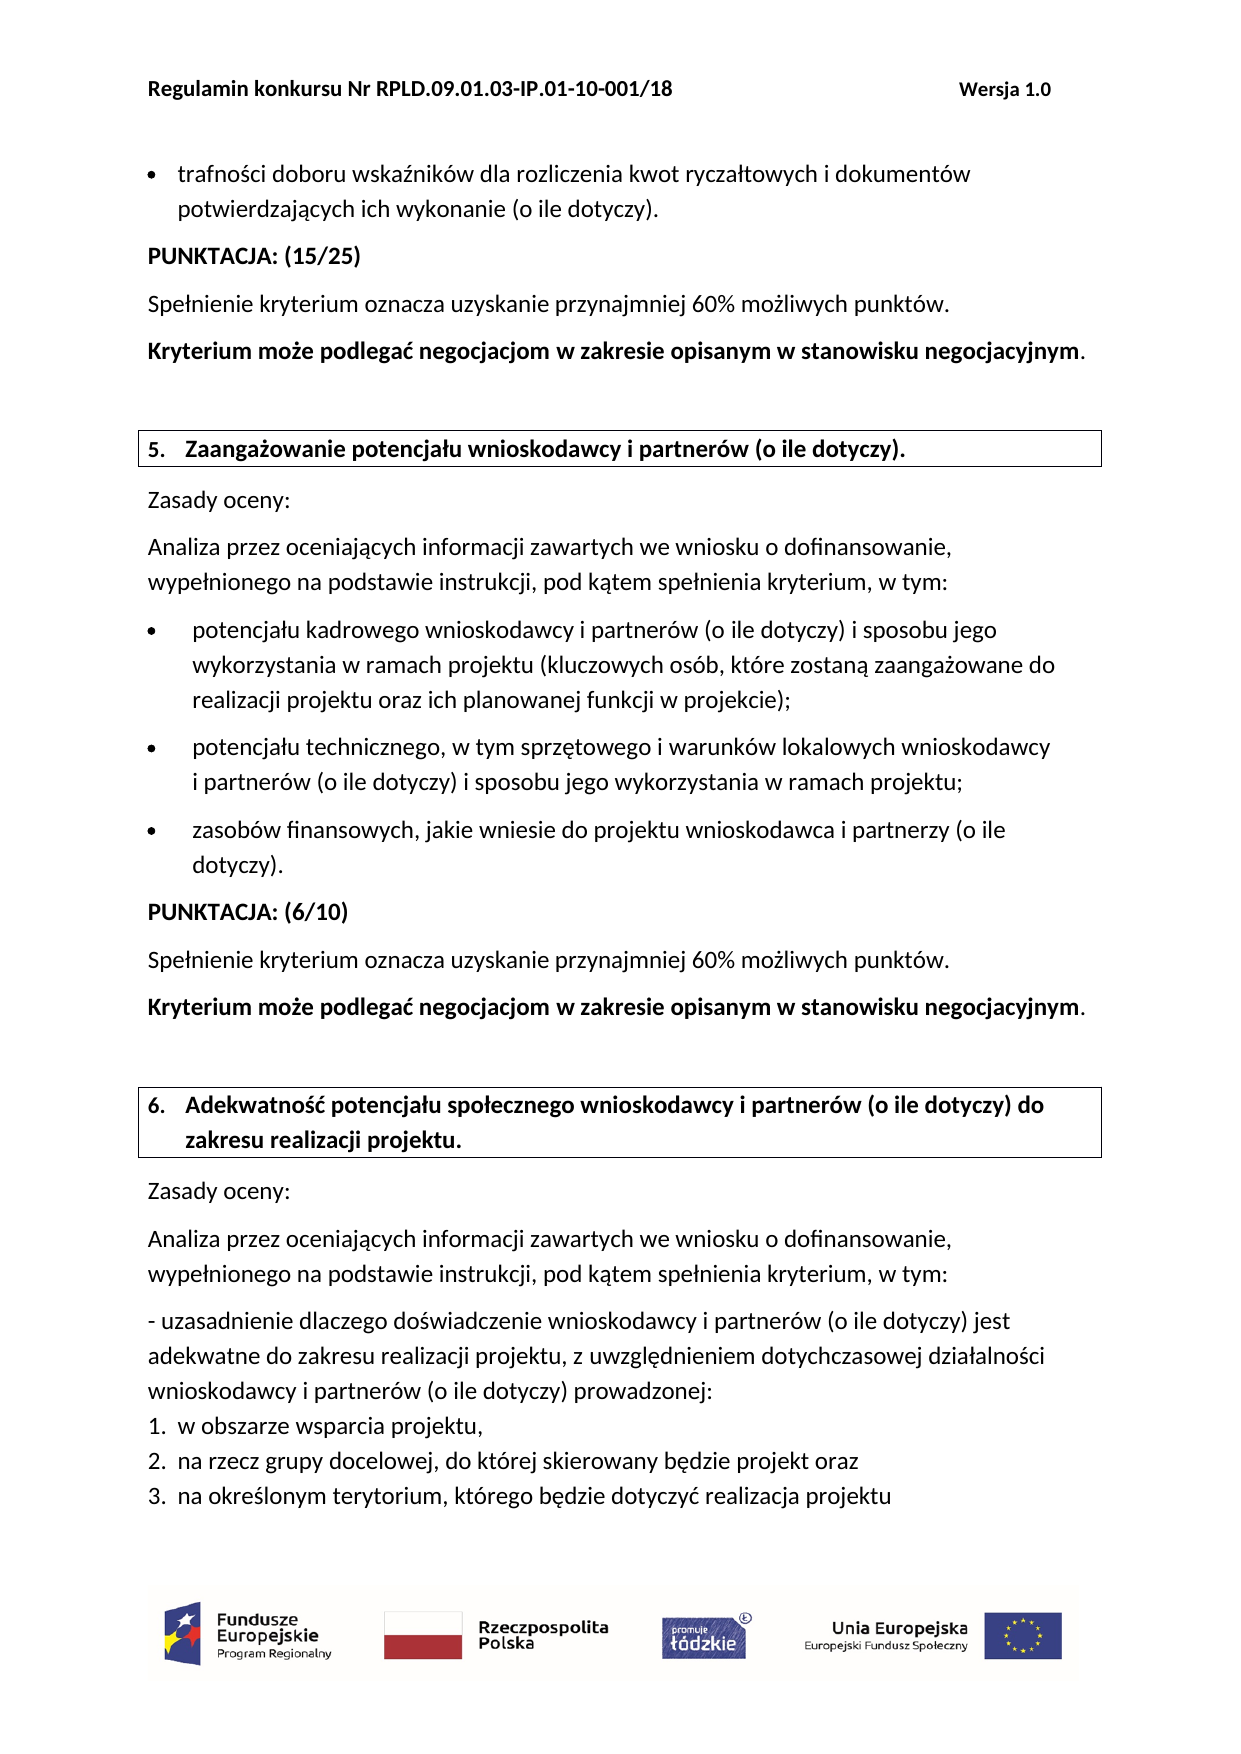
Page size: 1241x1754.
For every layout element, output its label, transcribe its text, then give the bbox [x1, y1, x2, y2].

list potencjału technicznego, w tym sprzętowego i warunków lokalowych wnioskodawcy i partnerów (o ile dotyczy) i sposobu jego wykorzystania w ramach projektu; [148, 732, 1093, 797]
text 1. w obszarze wsparcia projektu, [148, 1410, 1093, 1441]
list potencjału kadrowego wnioskodawcy i partnerów (o ile dotyczy) i sposobu jego wykorzystania w ramach projektu (kluczowych osób, które zostaną zaangażowane do realizacji projektu oraz ich planowanej funkcji w projekcie); [148, 614, 1093, 714]
text PUNKTACJA: (6/10) [148, 897, 1093, 927]
text Spełnienie kryterium oznacza uzyskanie przynajmniej 60% możliwych punktów. [148, 288, 1093, 318]
text Analiza przez oceniających informacji zawartych we wniosku o dofinansowanie, wypełnionego na podstawie instrukcji, pod kątem spełnienia kryterium, w tym: [148, 1223, 1093, 1288]
text Zasady oceny: [148, 1175, 1093, 1206]
text PUNKTACJA: (15/25) [148, 240, 1093, 271]
text Kryterium może podlegać negocjacjom w zakresie opisanym w stanowisku negocjacyjnym. [148, 992, 1093, 1022]
text - uzasadnienie dlaczego doświadczenie wnioskodawcy i partnerów (o ile dotyczy) jest adekwatne do zakresu realizacji projektu, z uwzględnieniem dotychczasowej działalności wnioskodawcy i partnerów (o ile dotyczy) prowadzonej: [148, 1305, 1093, 1406]
text Kryterium może podlegać negocjacjom w zakresie opisanym w stanowisku negocjacyjnym. [148, 335, 1093, 366]
text Zasady oceny: [148, 484, 1093, 514]
text Spełnienie kryterium oznacza uzyskanie przynajmniej 60% możliwych punktów. [148, 944, 1093, 974]
text 2. na rzecz grupy docelowej, do której skierowany będzie projekt oraz [148, 1445, 1093, 1476]
picture [147, 1585, 1079, 1681]
list Adekwatność potencjału społecznego wnioskodawcy i partnerów (o ile dotyczy) do zakresu realizacji projektu. [139, 1088, 1101, 1157]
list zasobów finansowych, jakie wniesie do projektu wnioskodawca i partnerzy (o ile dotyczy). [148, 814, 1093, 879]
list Zaangażowanie potencjału wnioskodawcy i partnerów (o ile dotyczy). [139, 431, 1101, 466]
list trafności doboru wskaźników dla rozliczenia kwot ryczałtowych i dokumentów potwierdzających ich wykonanie (o ile dotyczy). [148, 158, 1093, 223]
text Analiza przez oceniających informacji zawartych we wniosku o dofinansowanie, wypełnionego na podstawie instrukcji, pod kątem spełnienia kryterium, w tym: [148, 532, 1093, 597]
text 3. na określonym terytorium, którego będzie dotyczyć realizacja projektu [148, 1480, 1093, 1511]
